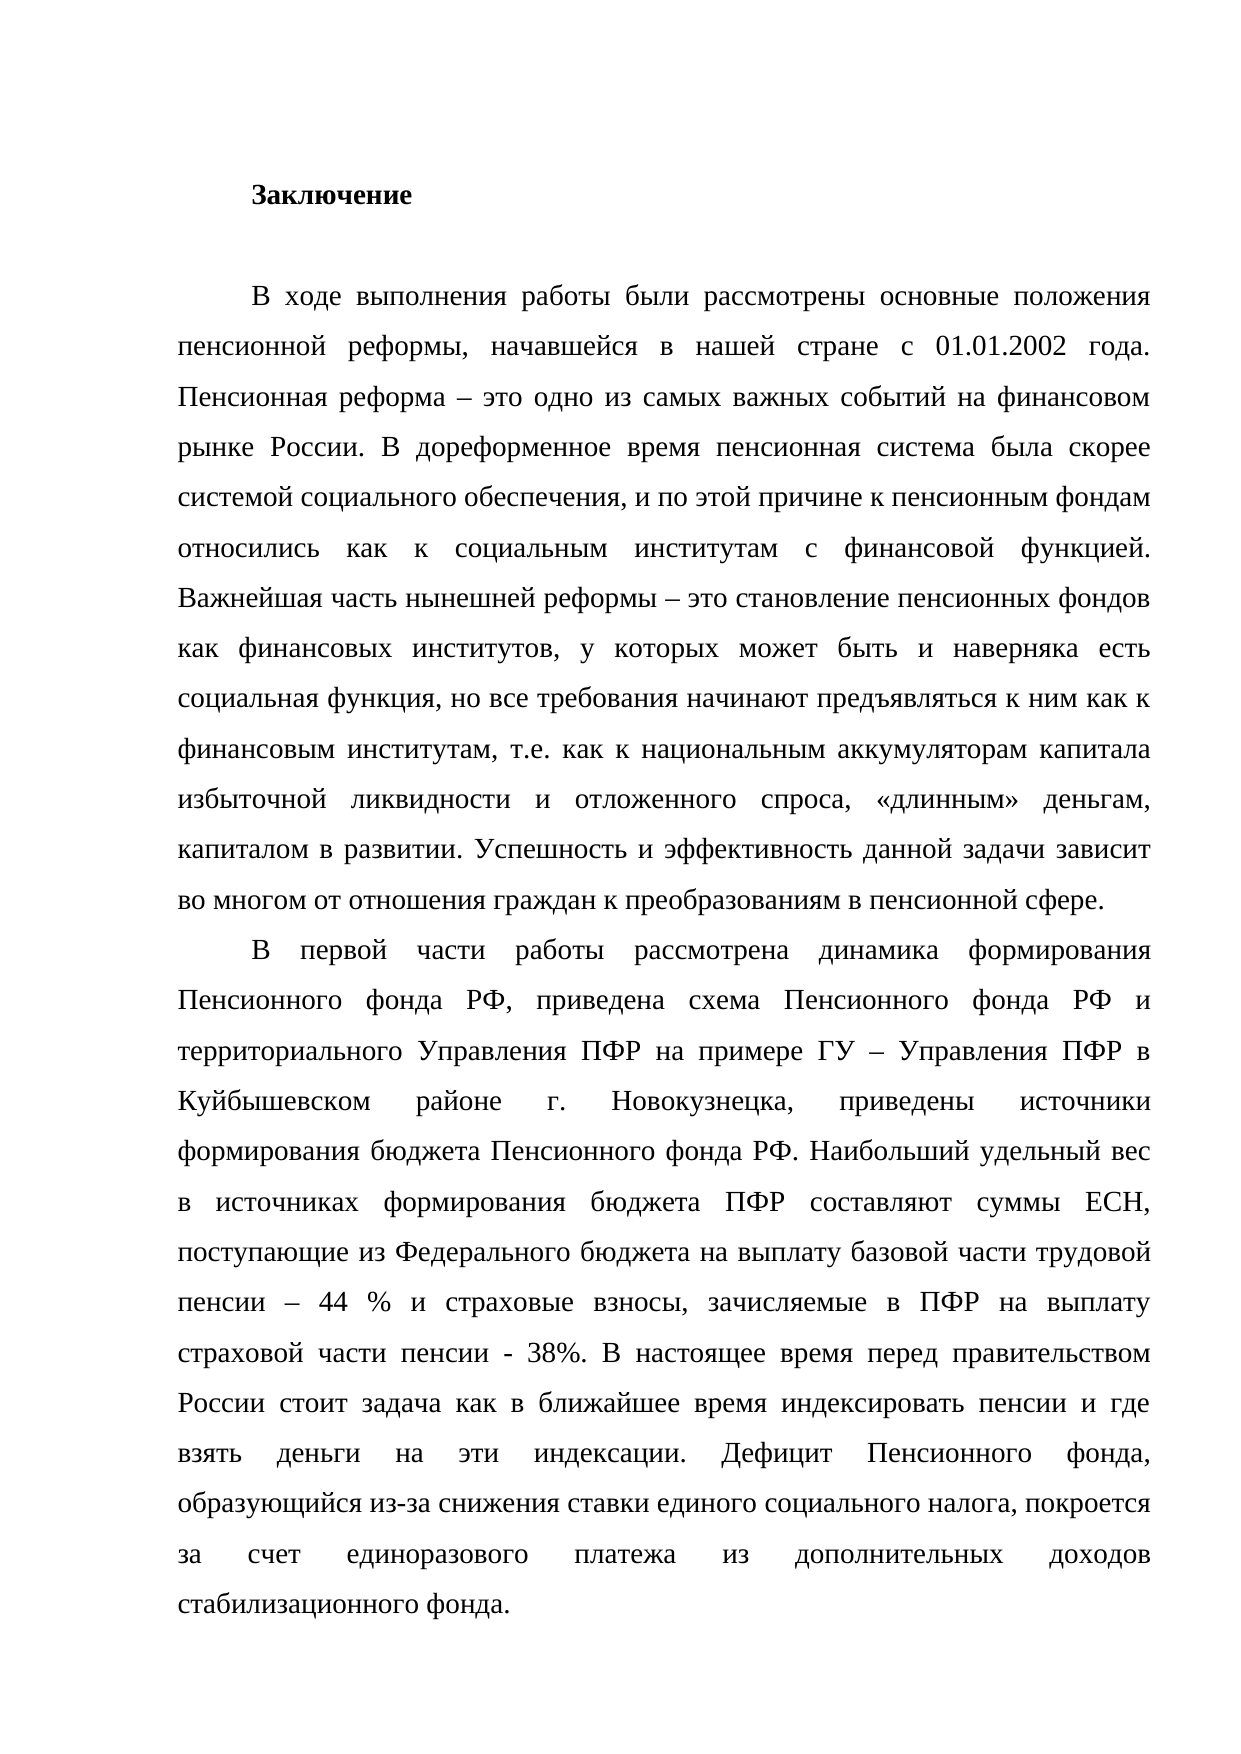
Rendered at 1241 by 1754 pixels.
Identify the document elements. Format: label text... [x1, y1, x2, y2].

text В первой части работы рассмотрена динамика формирования Пенсионного фонда РФ, приведена схема Пенсионного фонда РФ и территориального Управления ПФР на примере ГУ – Управления ПФР в Куйбышевском районе г. Новокузнецка, приведены источники формирования бюджета Пенсионного фонда РФ. Наибольший удельный вес в источниках формирования бюджета ПФР составляют суммы ЕСН, поступающие из Федерального бюджета на выплату базовой части трудовой пенсии – 44 % и страховые взносы, зачисляемые в ПФР на выплату страховой части пенсии - 38%. В настоящее время перед правительством России стоит задача как в ближайшее время индексировать пенсии и где взять деньги на эти индексации. Дефицит Пенсионного фонда, образующийся из-за снижения ставки единого социального налога, покроется за счет единоразового платежа из дополнительных доходов стабилизационного фонда. [177, 932, 1152, 1620]
text В ходе выполнения работы были рассмотрены основные положения пенсионной реформы, начавшейся в нашей стране с 01.01.2002 года. Пенсионная реформа – это одно из самых важных событий на финансовом рынке России. В дореформенное время пенсионная система была скорее системой социального обеспечения, и по этой причине к пенсионным фондам относились как к социальным институтам с финансовой функцией. Важнейшая часть нынешней реформы – это становление пенсионных фондов как финансовых институтов, у которых может быть и наверняка есть социальная функция, но все требования начинают предъявляться к ним как к финансовым институтам, т.е. как к национальным аккумуляторам капитала избыточной ликвидности и отложенного спроса, «длинным» деньгам, капиталом в развитии. Успешность и эффективность данной задачи зависит во многом от отношения граждан к преобразованиям в пенсионной сфере. [177, 278, 1152, 915]
text Заключение [177, 177, 1152, 211]
